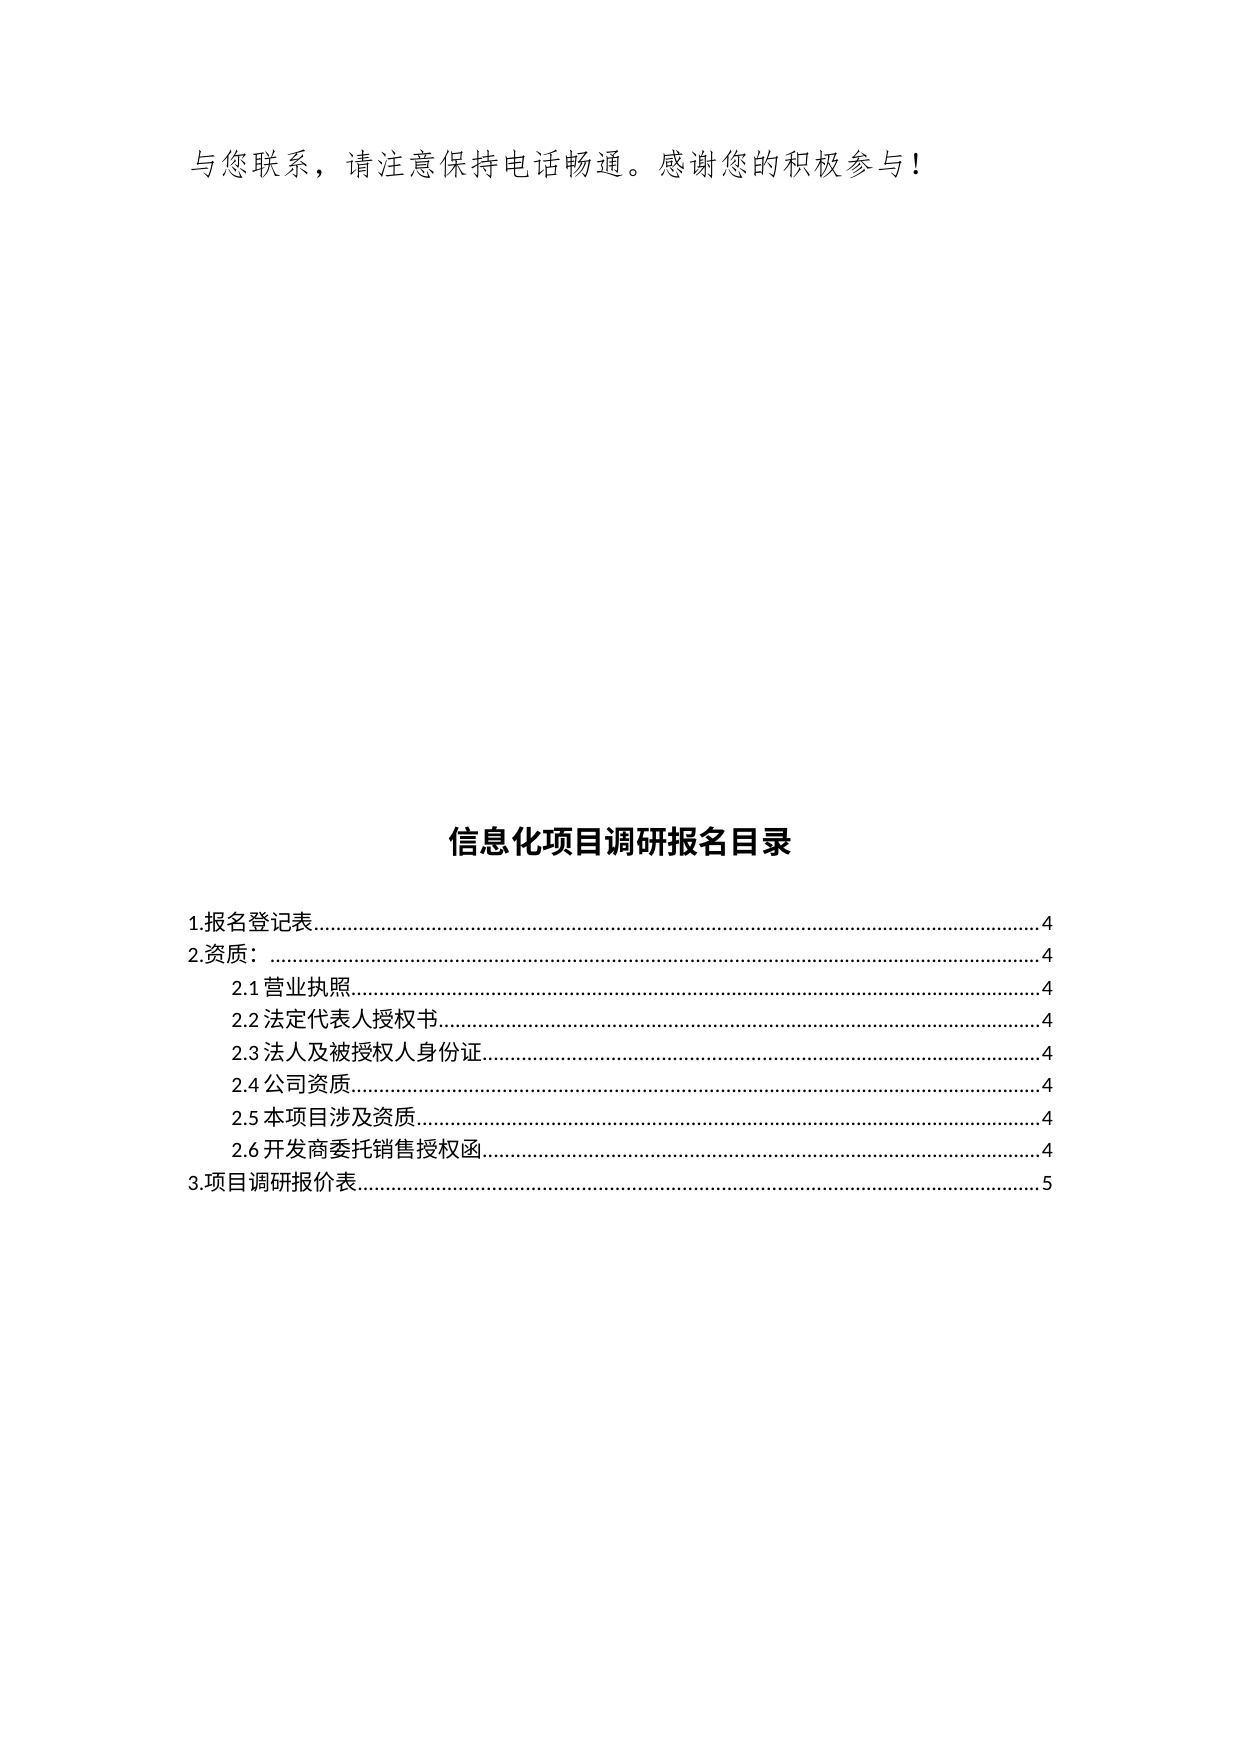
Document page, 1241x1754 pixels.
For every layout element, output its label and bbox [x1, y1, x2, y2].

text [187, 129, 1053, 194]
